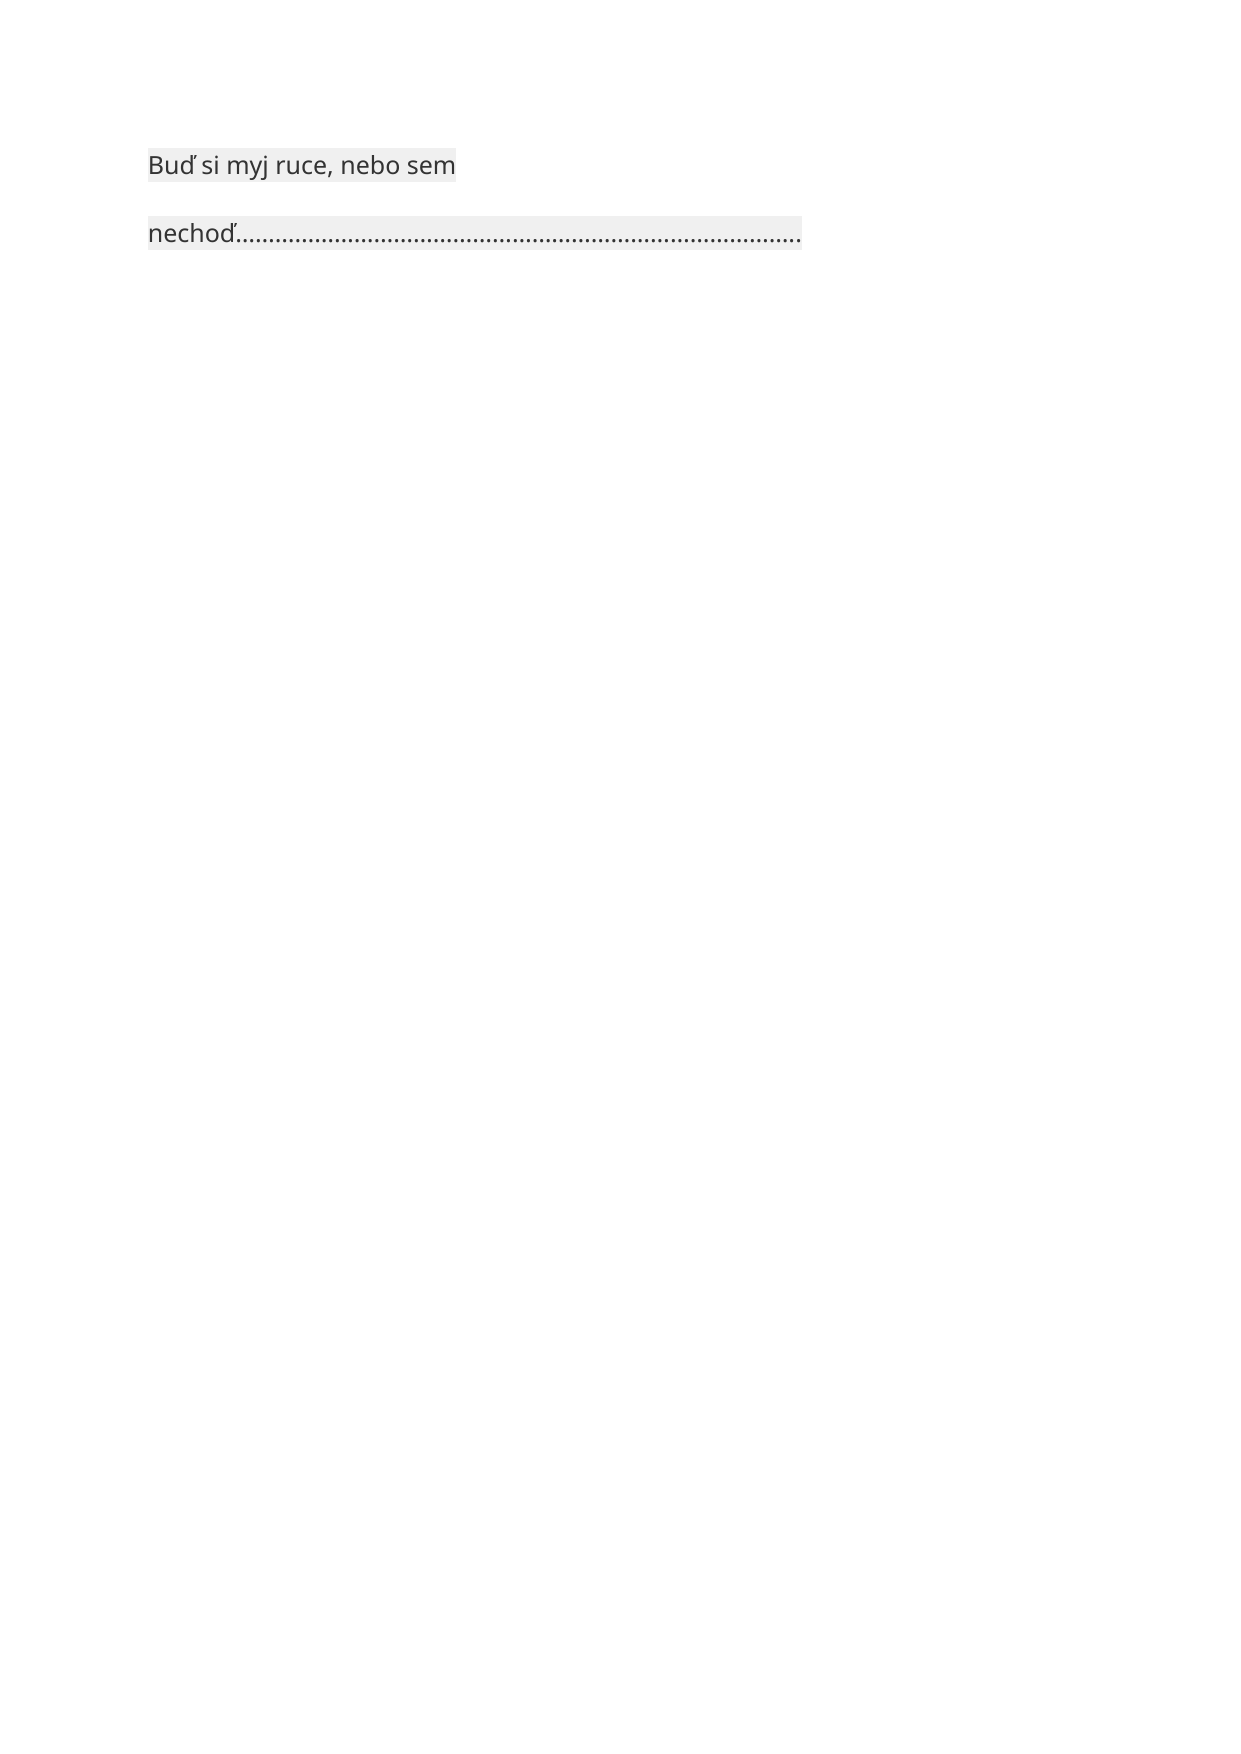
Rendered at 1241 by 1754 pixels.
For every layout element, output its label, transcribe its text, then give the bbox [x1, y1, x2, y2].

text Buď si myj ruce, nebo sem nechoď………………………………………………………………………….. [148, 148, 1093, 250]
